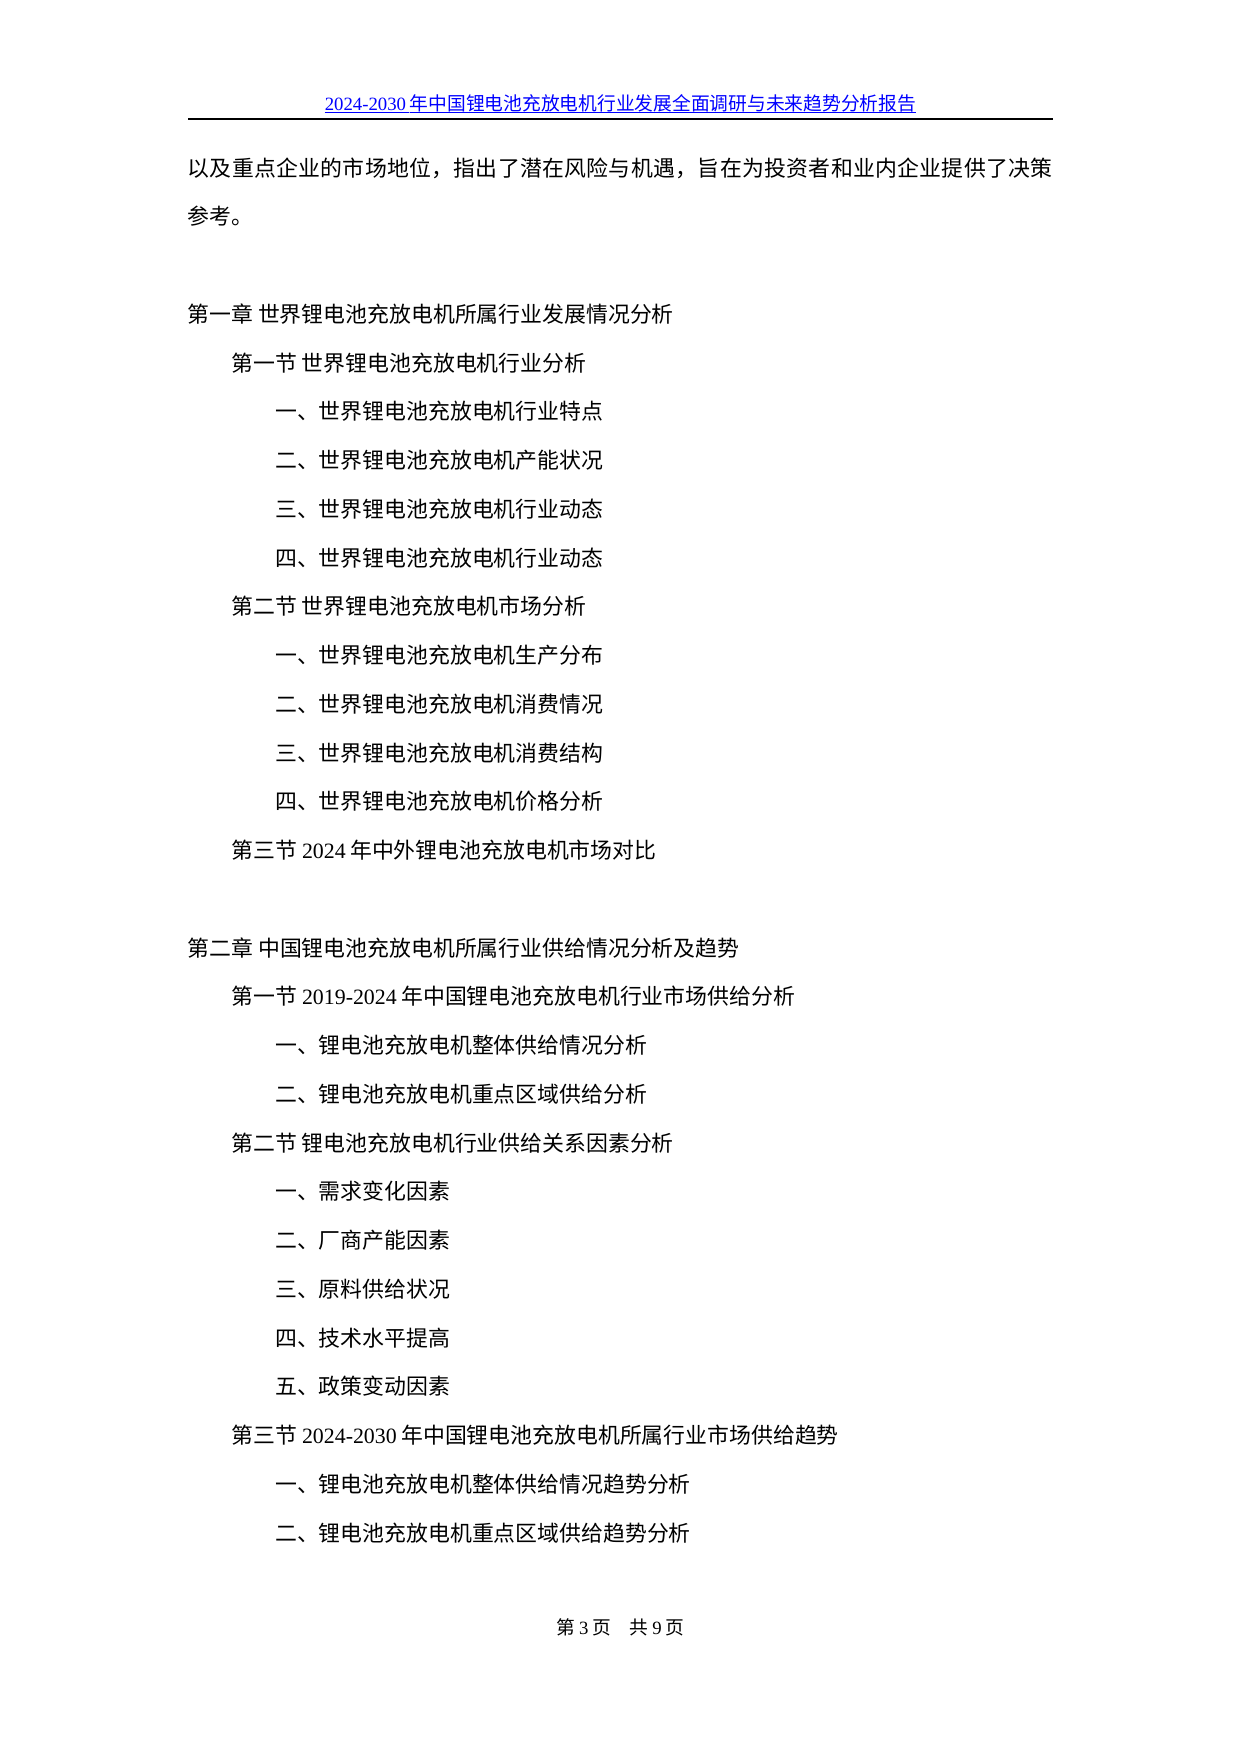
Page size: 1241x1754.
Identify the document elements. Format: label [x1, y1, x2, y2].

text [187, 150, 1053, 1548]
